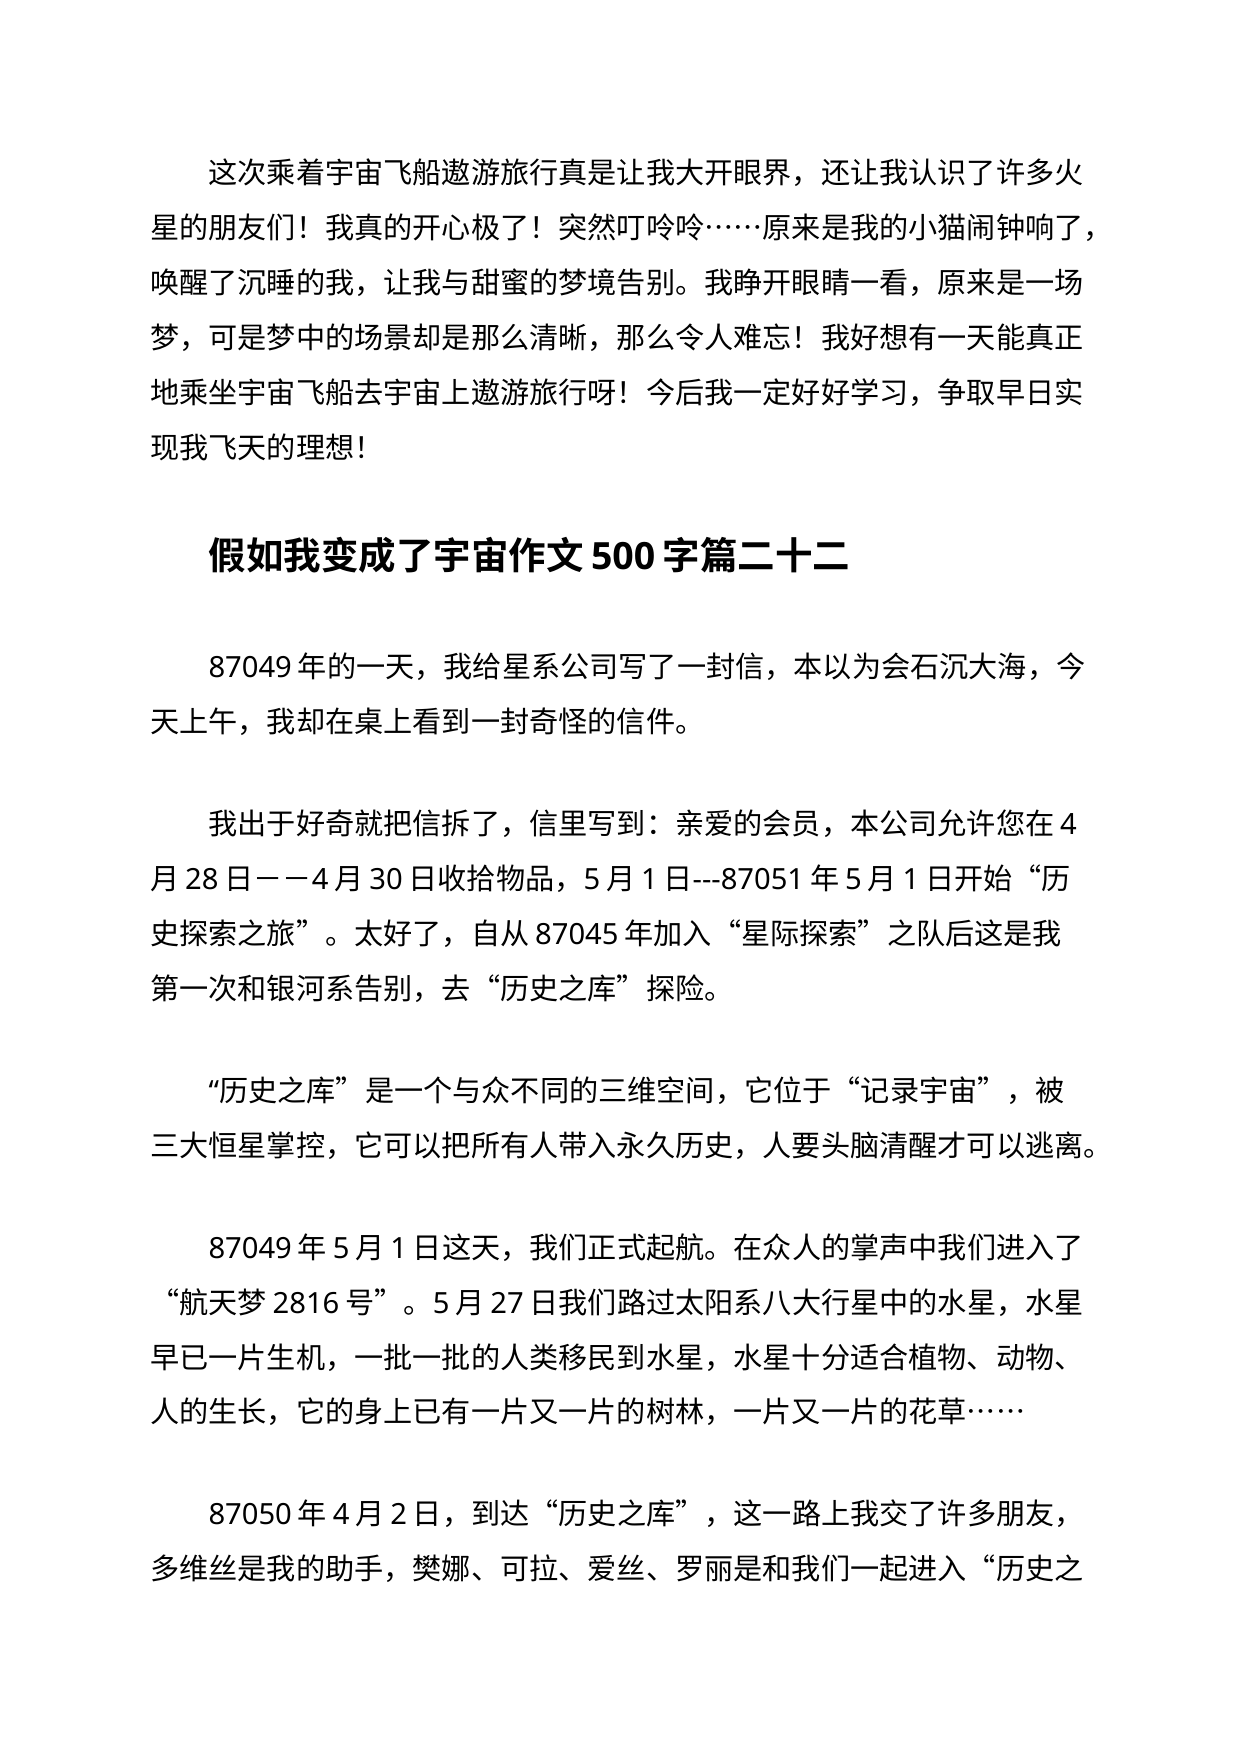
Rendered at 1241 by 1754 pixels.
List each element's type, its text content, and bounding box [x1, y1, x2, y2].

text 我出于好奇就把信拆了，信里写到：亲爱的会员，本公司允许您在4月28日－－4月30日收拾物品，5月1日---87051年5月1日开始“历史探索之旅”。太好了，自从87045年加入“星际探索”之队后这是我第一次和银河系告别，去“历史之库”探险。 [150, 801, 1090, 1008]
text 这次乘着宇宙飞船遨游旅行真是让我大开眼界，还让我认识了许多火星的朋友们！我真的开心极了！突然叮呤呤……原来是我的小猫闹钟响了，唤醒了沉睡的我，让我与甜蜜的梦境告别。我睁开眼睛一看，原来是一场梦，可是梦中的场景却是那么清晰，那么令人难忘！我好想有一天能真正地乘坐宇宙飞船去宇宙上遨游旅行呀！今后我一定好好学习，争取早日实现我飞天的理想！ [150, 150, 1090, 467]
text “历史之库”是一个与众不同的三维空间，它位于“记录宇宙”，被三大恒星掌控，它可以把所有人带入永久历史，人要头脑清醒才可以逃离。 [150, 1067, 1090, 1165]
text 87049年的一天，我给星系公司写了一封信，本以为会石沉大海，今天上午，我却在桌上看到一封奇怪的信件。 [150, 644, 1090, 741]
text 假如我变成了宇宙作文500字篇二十二 [150, 526, 1090, 581]
text 87049年5月1日这天，我们正式起航。在众人的掌声中我们进入了“航天梦2816号”。5月27日我们路过太阳系八大行星中的水星，水星早已一片生机，一批一批的人类移民到水星，水星十分适合植物、动物、人的生长，它的身上已有一片又一片的树林，一片又一片的花草…… [150, 1224, 1090, 1431]
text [150, 1491, 1090, 1588]
